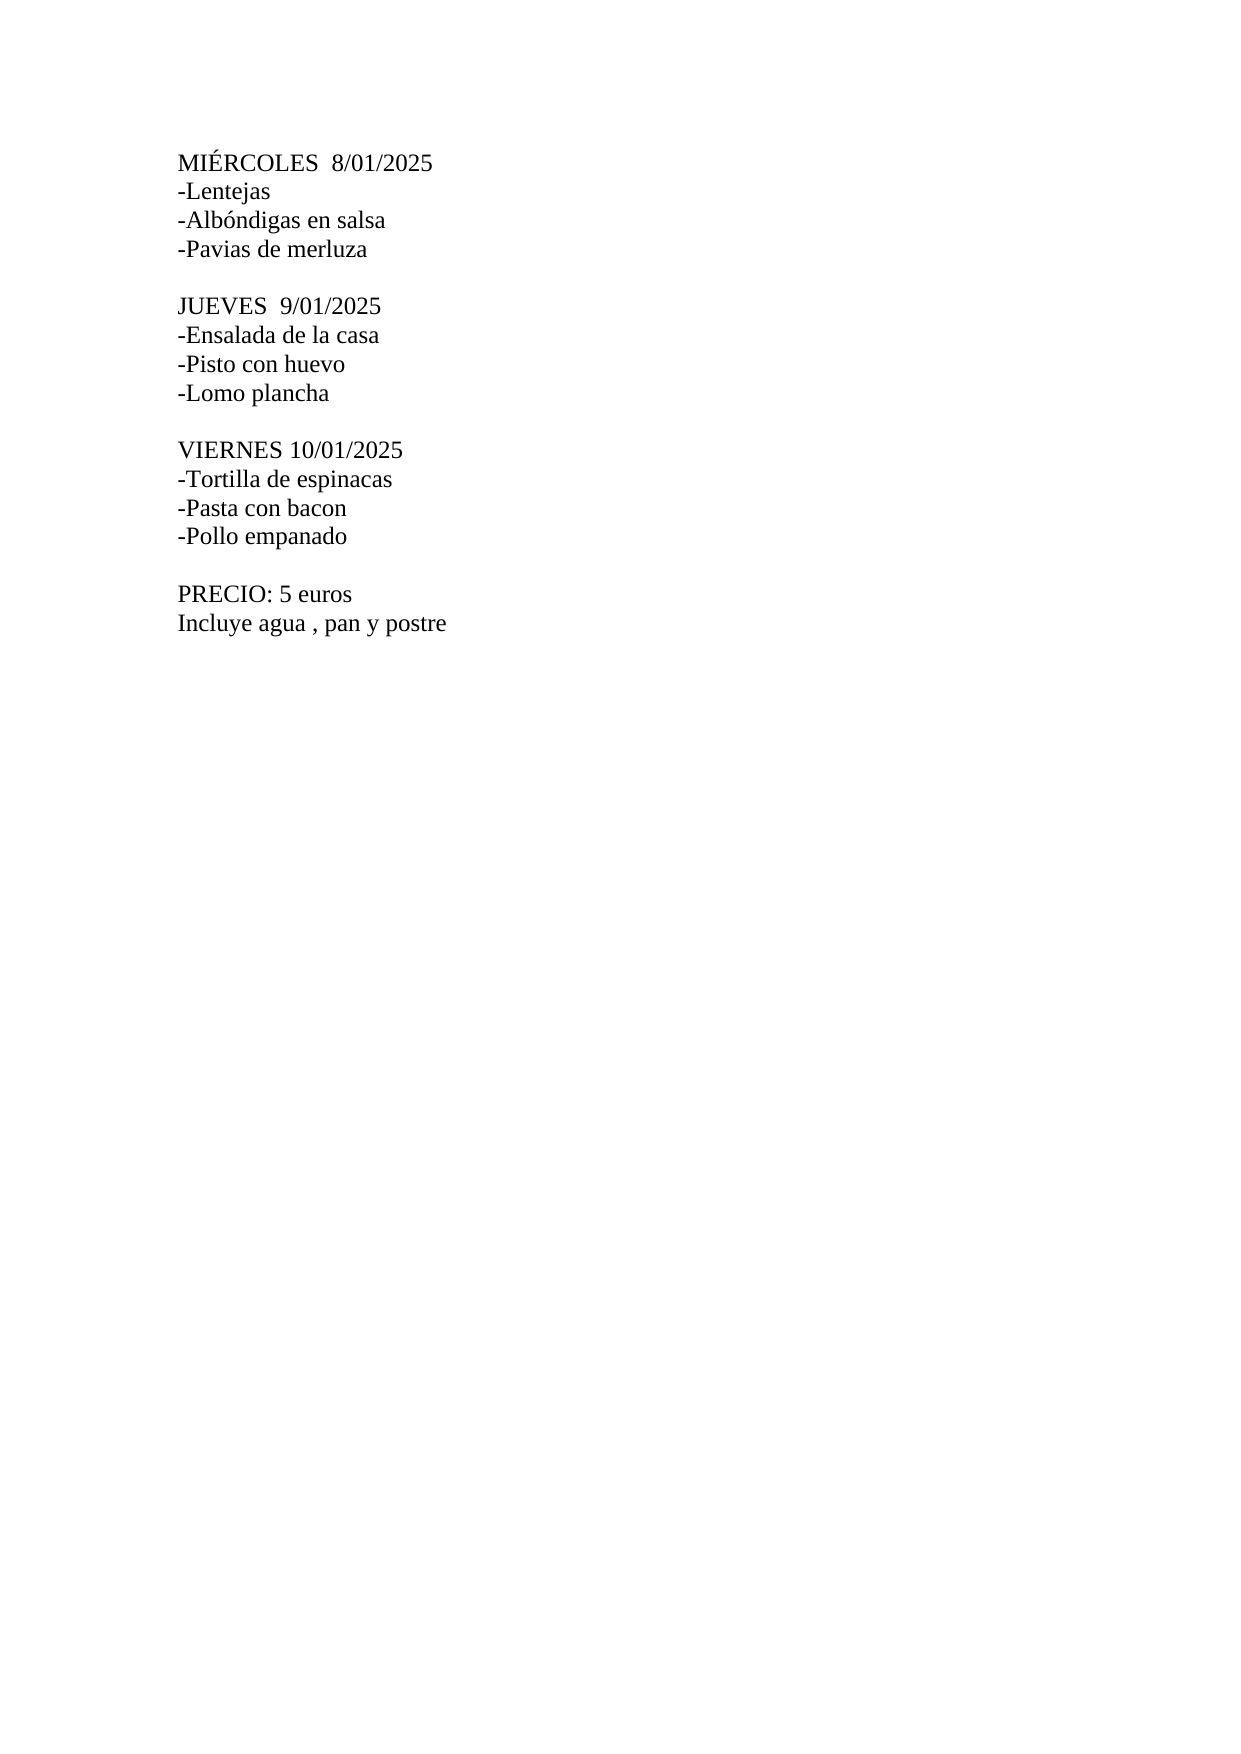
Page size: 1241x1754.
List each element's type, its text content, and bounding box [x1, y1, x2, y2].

text MIÉRCOLES 8/01/2025 [177, 148, 1063, 176]
text -Pisto con huevo [177, 349, 1063, 378]
text -Pollo empanado [177, 521, 1063, 550]
text -Tortilla de espinacas [177, 464, 1063, 493]
text -Ensalada de la casa [177, 320, 1063, 349]
text JUEVES 9/01/2025 [177, 291, 1063, 320]
text PRECIO: 5 euros [177, 579, 1063, 608]
text -Lentejas [177, 176, 1063, 205]
text -Lomo plancha [177, 378, 1063, 406]
text -Pasta con bacon [177, 493, 1063, 521]
text -Albóndigas en salsa [177, 205, 1063, 234]
text -Pavias de merluza [177, 234, 1063, 263]
text VIERNES 10/01/2025 [177, 435, 1063, 464]
text Incluye agua , pan y postre [177, 608, 1063, 636]
